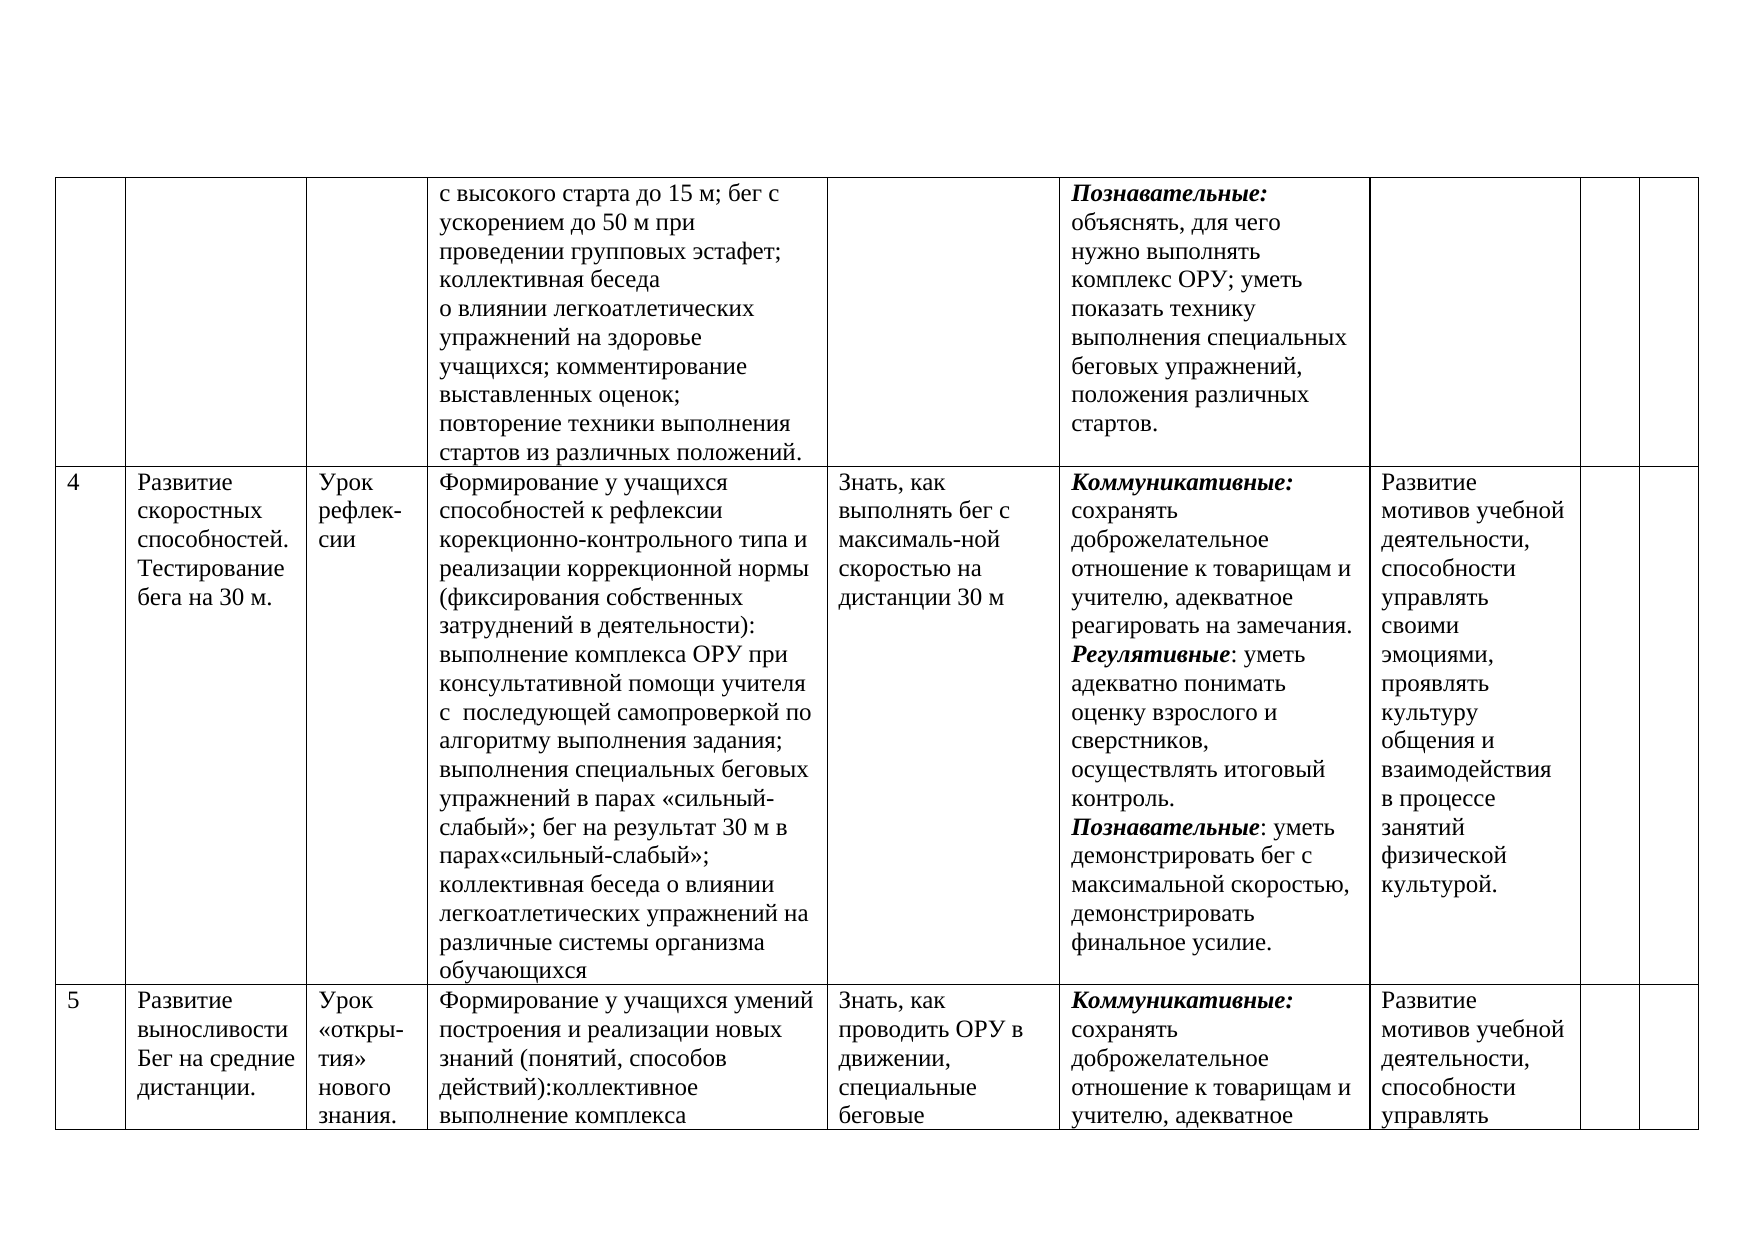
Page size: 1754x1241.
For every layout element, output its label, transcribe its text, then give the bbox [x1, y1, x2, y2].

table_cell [428, 985, 827, 1129]
table_cell 3 [56, 178, 125, 466]
table_cell Урок рефлек-сии [307, 467, 427, 984]
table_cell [428, 178, 827, 466]
table_cell 5 [56, 985, 125, 1129]
table_cell [1581, 178, 1639, 466]
table_cell Коммуникативные: сохранять доброжелательное отношение к товарищам и учителю, адекватное реагировать на замечания. Регулятивные: уметь адекватно понимать оценку взрослого и сверстников, осуществлять итоговый контроль. Познавательные: уметь демонстрировать бег с максимальной скоростью, демонстрировать финальное усилие. [1060, 467, 1369, 984]
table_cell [1371, 985, 1580, 1129]
table_cell Знать, как выполнять бег с максималь-ной скоростью на дистанции 30 м [828, 467, 1059, 984]
table_cell [1581, 985, 1639, 1129]
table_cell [307, 985, 427, 1129]
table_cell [828, 985, 1059, 1129]
table_cell Формирование у учащихся способностей к рефлексии корекционно-контрольного типа и реализации коррекционной нормы (фиксирования собственных затруднений в деятельности): выполнение комплекса ОРУ при консультативной помощи учителя с последующей самопроверкой по алгоритму выполнения задания; выполнения специальных беговых упражнений в парах «сильный-слабый»; бег на результат 30 м в парах«сильный-слабый»; коллективная беседа о влиянии легкоатлетических упражнений на различные системы организма обучающихся [428, 467, 827, 984]
table_cell [1640, 985, 1698, 1129]
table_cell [828, 178, 1059, 466]
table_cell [1060, 178, 1369, 466]
table_cell [1640, 178, 1698, 466]
table_cell [1581, 467, 1639, 984]
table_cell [307, 178, 427, 466]
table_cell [126, 178, 306, 466]
table_cell 4 [56, 467, 125, 984]
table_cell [1371, 178, 1580, 466]
table_cell [1640, 467, 1698, 984]
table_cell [126, 985, 306, 1129]
table_cell Развитие скоростных способностей. Тестирование бега на 30 м. [126, 467, 306, 984]
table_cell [1060, 985, 1369, 1129]
